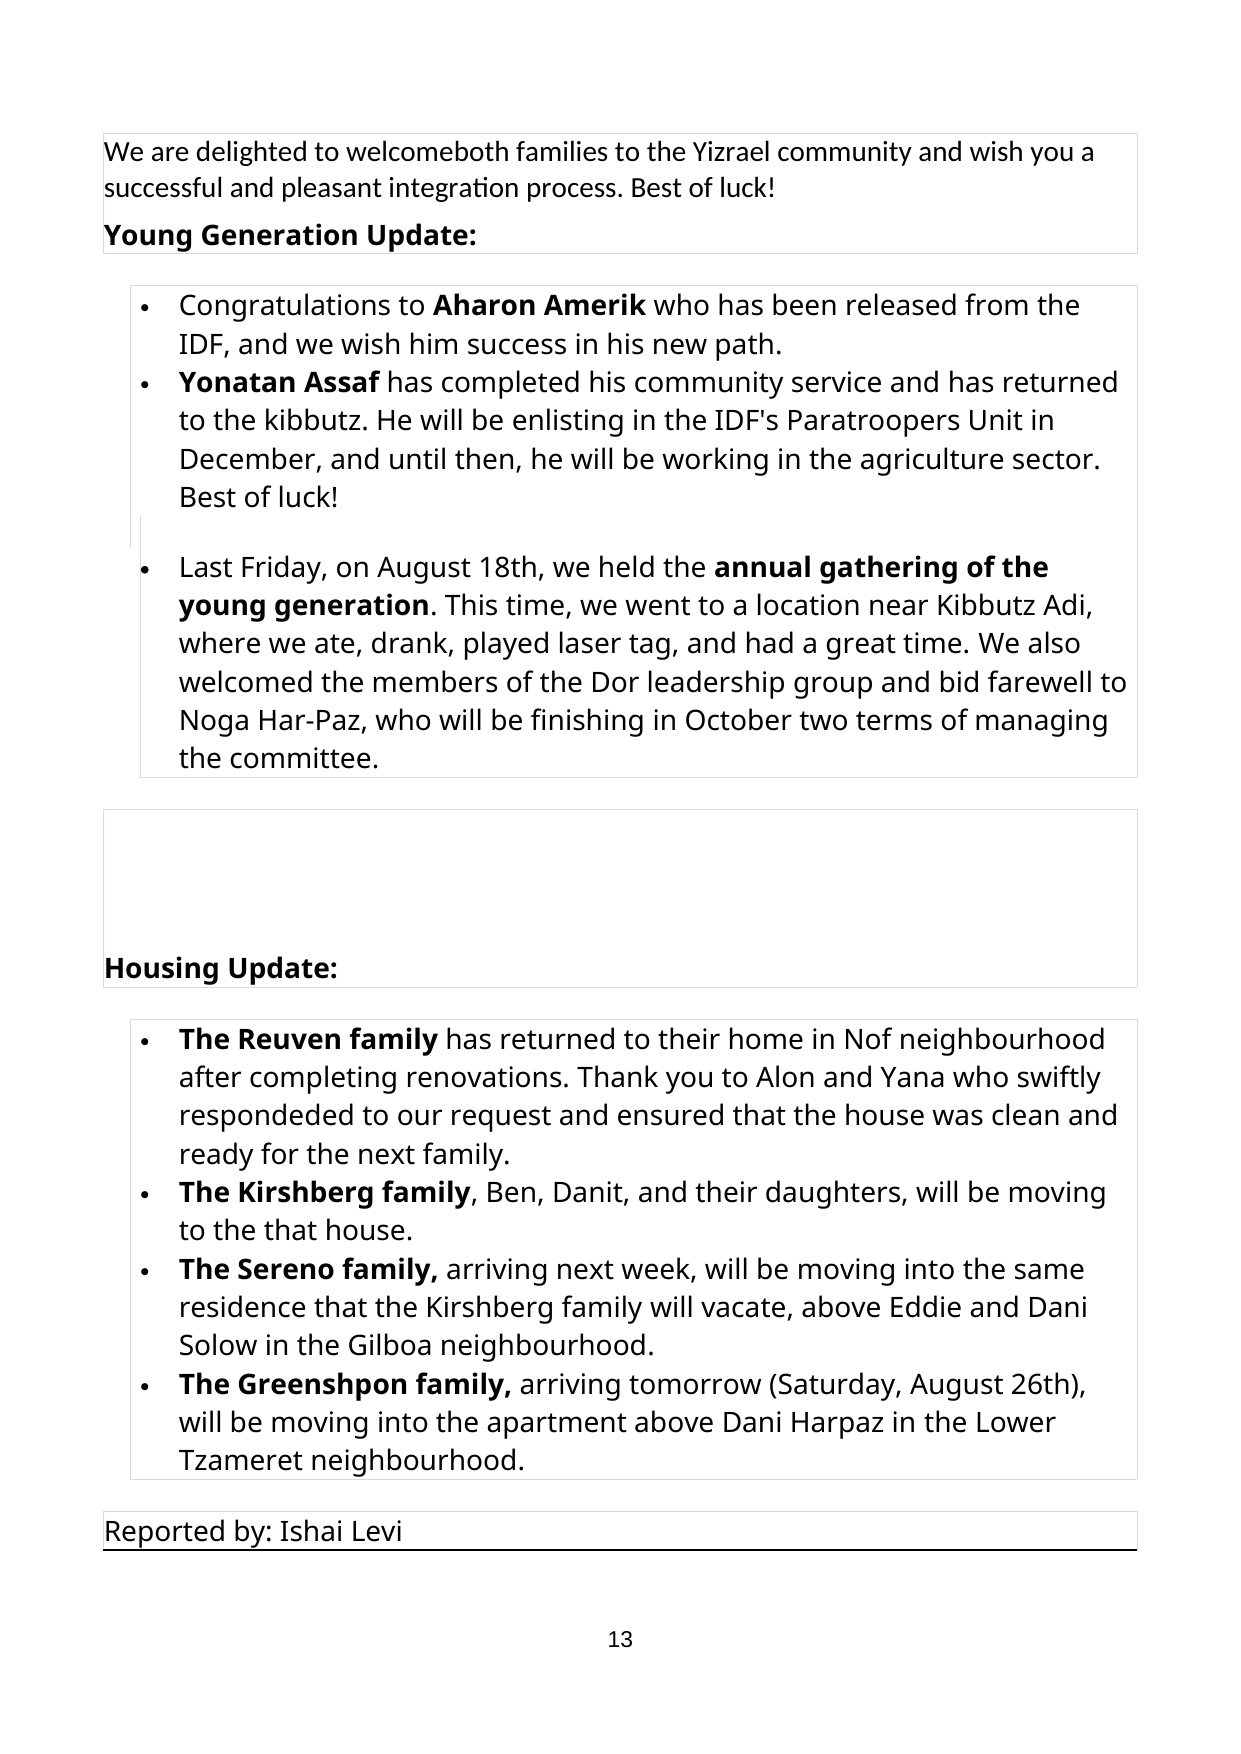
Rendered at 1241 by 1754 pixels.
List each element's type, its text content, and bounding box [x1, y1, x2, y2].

text Housing Update: [104, 948, 1137, 987]
list Yonatan Assaf has completed his community service and has returned to the kibbutz. He will be enlisting in the IDF's Paratroopers Unit in December, and until then, he will be working in the agriculture sector. Best of luck! [131, 362, 1137, 516]
list The Kirshberg family, Ben, Danit, and their daughters, will be moving to the that house. [131, 1172, 1137, 1248]
list Congratulations to Aharon Amerik who has been released from the IDF, and we wish him success in his new path. [131, 286, 1137, 362]
text Young Generation Update: [104, 214, 1137, 253]
text We are delighted to welcomeboth families to the Yizrael community and wish you a successful and pleasant integration process. Best of luck! [104, 134, 1137, 205]
list Last Friday, on August 18th, we held the annual gathering of the young generation. This time, we went to a location near Kibbutz Adi, where we ate, drank, played laser tag, and had a great time. We also welcomed the members of the Dor leadership group and bid farewell to Noga Har-Paz, who will be finishing in October two terms of managing the committee. [141, 546, 1137, 777]
list The Sereno family, arriving next week, will be moving into the same residence that the Kirshberg family will vacate, above Eddie and Dani Solow in the Gilboa neighbourhood. [131, 1248, 1137, 1363]
text Reported by: Ishai Levi [104, 1512, 1137, 1549]
list The Reuven family has returned to their home in Nof neighbourhood after completing renovations. Thank you to Alon and Yana who swiftly respondeded to our request and ensured that the house was clean and ready for the next family. [131, 1020, 1137, 1172]
list The Greenshpon family, arriving tomorrow (Saturday, August 26th), will be moving into the apartment above Dani Harpaz in the Lower Tzameret neighbourhood. [131, 1363, 1137, 1479]
